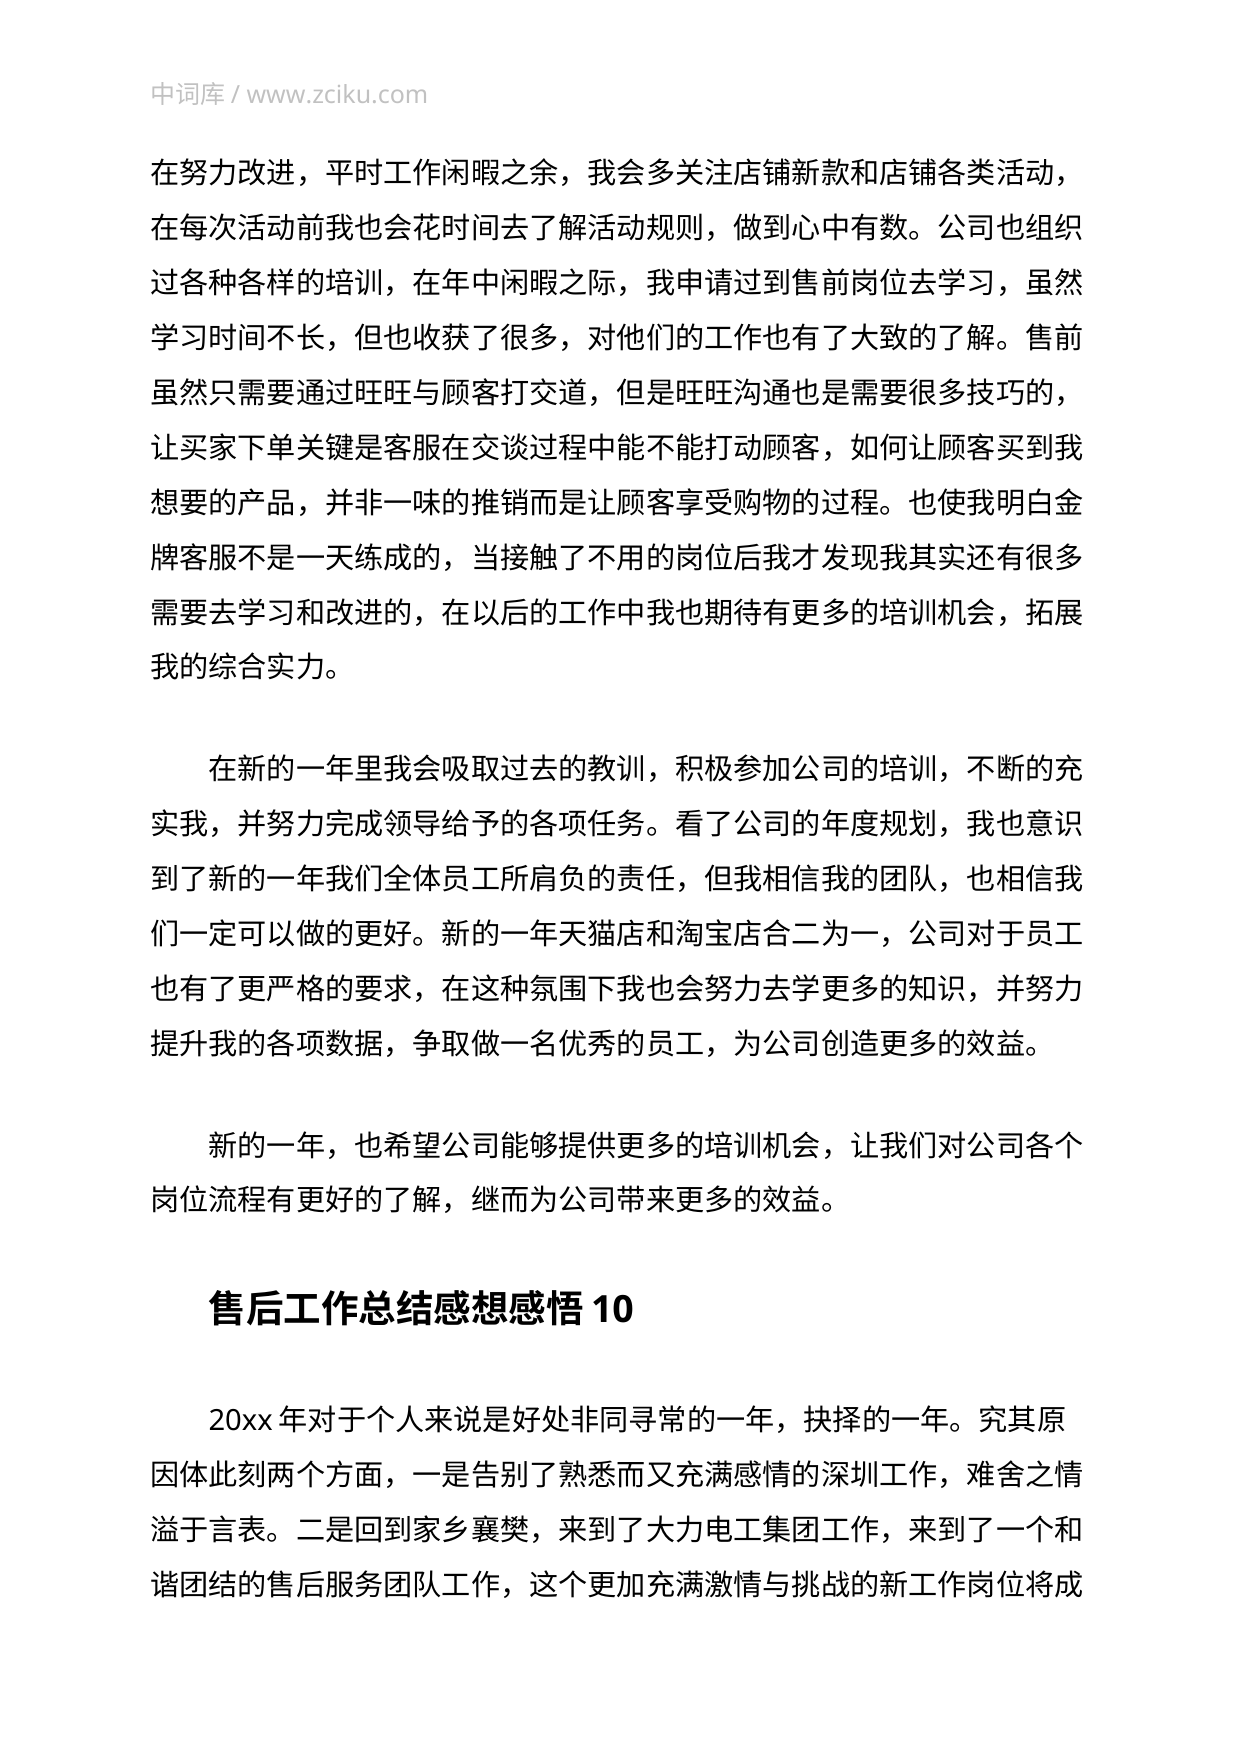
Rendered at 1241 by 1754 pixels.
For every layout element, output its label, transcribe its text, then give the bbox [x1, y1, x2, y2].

text 新的一年，也希望公司能够提供更多的培训机会，让我们对公司各个岗位流程有更好的了解，继而为公司带来更多的效益。 [150, 1122, 1090, 1219]
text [150, 150, 1090, 686]
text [150, 1396, 1090, 1603]
text 在新的一年里我会吸取过去的教训，积极参加公司的培训，不断的充实我，并努力完成领导给予的各项任务。看了公司的年度规划，我也意识到了新的一年我们全体员工所肩负的责任，但我相信我的团队，也相信我们一定可以做的更好。新的一年天猫店和淘宝店合二为一，公司对于员工也有了更严格的要求，在这种氛围下我也会努力去学更多的知识，并努力提升我的各项数据，争取做一名优秀的员工，为公司创造更多的效益。 [150, 746, 1090, 1063]
text 售后工作总结感想感悟10 [150, 1279, 1090, 1333]
